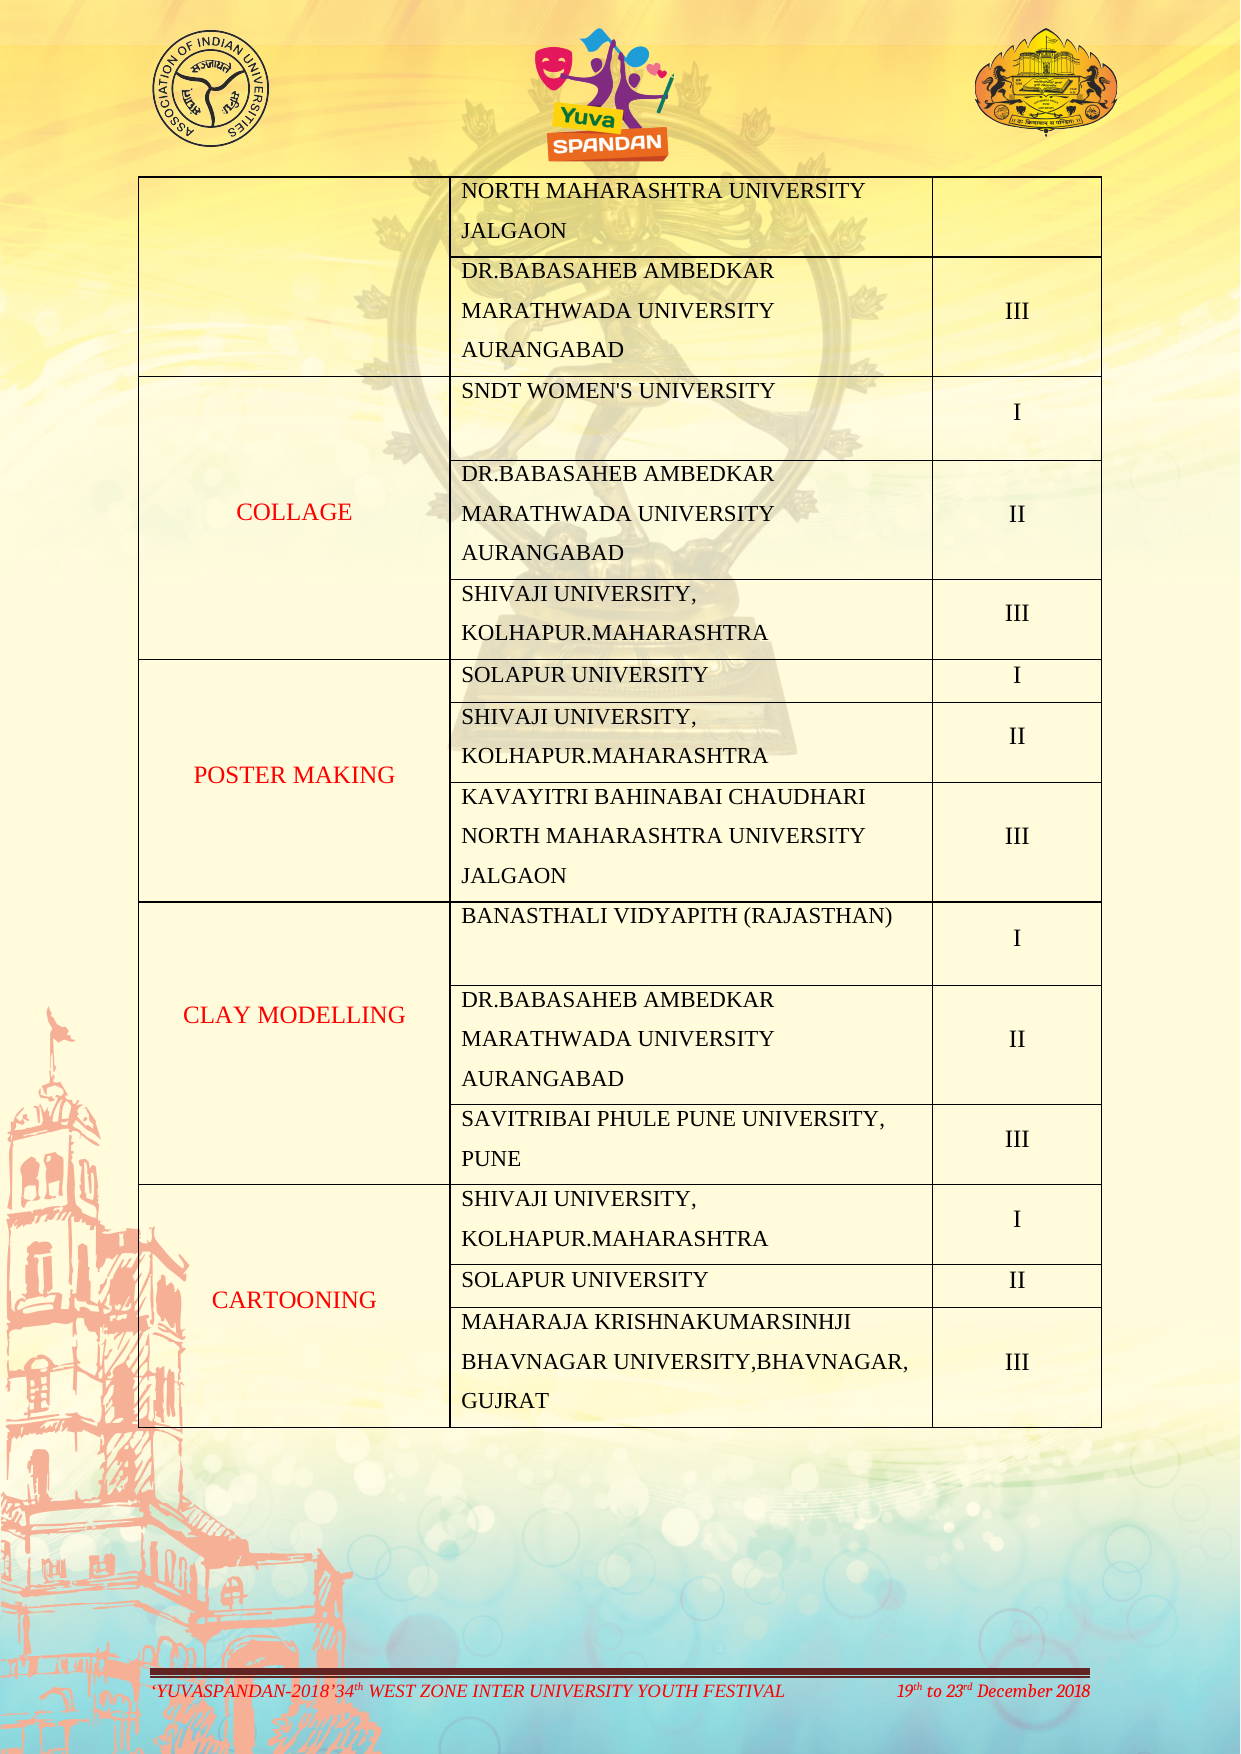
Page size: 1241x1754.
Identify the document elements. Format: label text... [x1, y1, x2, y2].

table_cell II [933, 1265, 1101, 1307]
table_cell III [933, 1308, 1101, 1427]
table_cell DR.BABASAHEB AMBEDKAR MARATHWADA UNIVERSITY AURANGABAD [451, 461, 932, 579]
table_cell BANASTHALI VIDYAPITH (RAJASTHAN) [451, 903, 932, 985]
table_cell II [933, 178, 1101, 256]
table_cell SHIVAJI UNIVERSITY, KOLHAPUR.MAHARASHTRA [451, 703, 932, 782]
table_cell III [933, 1105, 1101, 1184]
table_cell I [933, 377, 1101, 459]
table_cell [451, 178, 932, 256]
table_cell SOLAPUR UNIVERSITY [451, 1265, 932, 1307]
table_cell I [933, 1185, 1101, 1264]
table_cell II [933, 703, 1101, 782]
table_cell POSTER MAKING [139, 660, 449, 901]
table_cell DR.BABASAHEB AMBEDKAR MARATHWADA UNIVERSITY AURANGABAD [451, 258, 932, 376]
table_cell II [933, 986, 1101, 1104]
table_cell SAVITRIBAI PHULE PUNE UNIVERSITY, PUNE [451, 1105, 932, 1184]
table_cell SOLAPUR UNIVERSITY [451, 660, 932, 702]
table_cell COLLAGE [139, 377, 449, 659]
table_cell CARTOONING [139, 1185, 449, 1427]
table_cell III [933, 580, 1101, 659]
picture [0, 0, 1241, 1754]
table_cell II [933, 461, 1101, 579]
table_cell III [933, 783, 1101, 901]
table_cell I [933, 660, 1101, 702]
table_cell I [933, 903, 1101, 985]
table_cell III [933, 258, 1101, 376]
table_cell SHIVAJI UNIVERSITY, KOLHAPUR.MAHARASHTRA [451, 580, 932, 659]
table_cell MAHARAJA KRISHNAKUMARSINHJI BHAVNAGAR UNIVERSITY,BHAVNAGAR, GUJRAT [451, 1308, 932, 1427]
table_cell SHIVAJI UNIVERSITY, KOLHAPUR.MAHARASHTRA [451, 1185, 932, 1264]
table_cell KAVAYITRI BAHINABAI CHAUDHARI NORTH MAHARASHTRA UNIVERSITY JALGAON [451, 783, 932, 901]
table_cell DR.BABASAHEB AMBEDKAR MARATHWADA UNIVERSITY AURANGABAD [451, 986, 932, 1104]
table_cell SNDT WOMEN'S UNIVERSITY [451, 377, 932, 459]
table_cell CLAY MODELLING [139, 903, 449, 1184]
